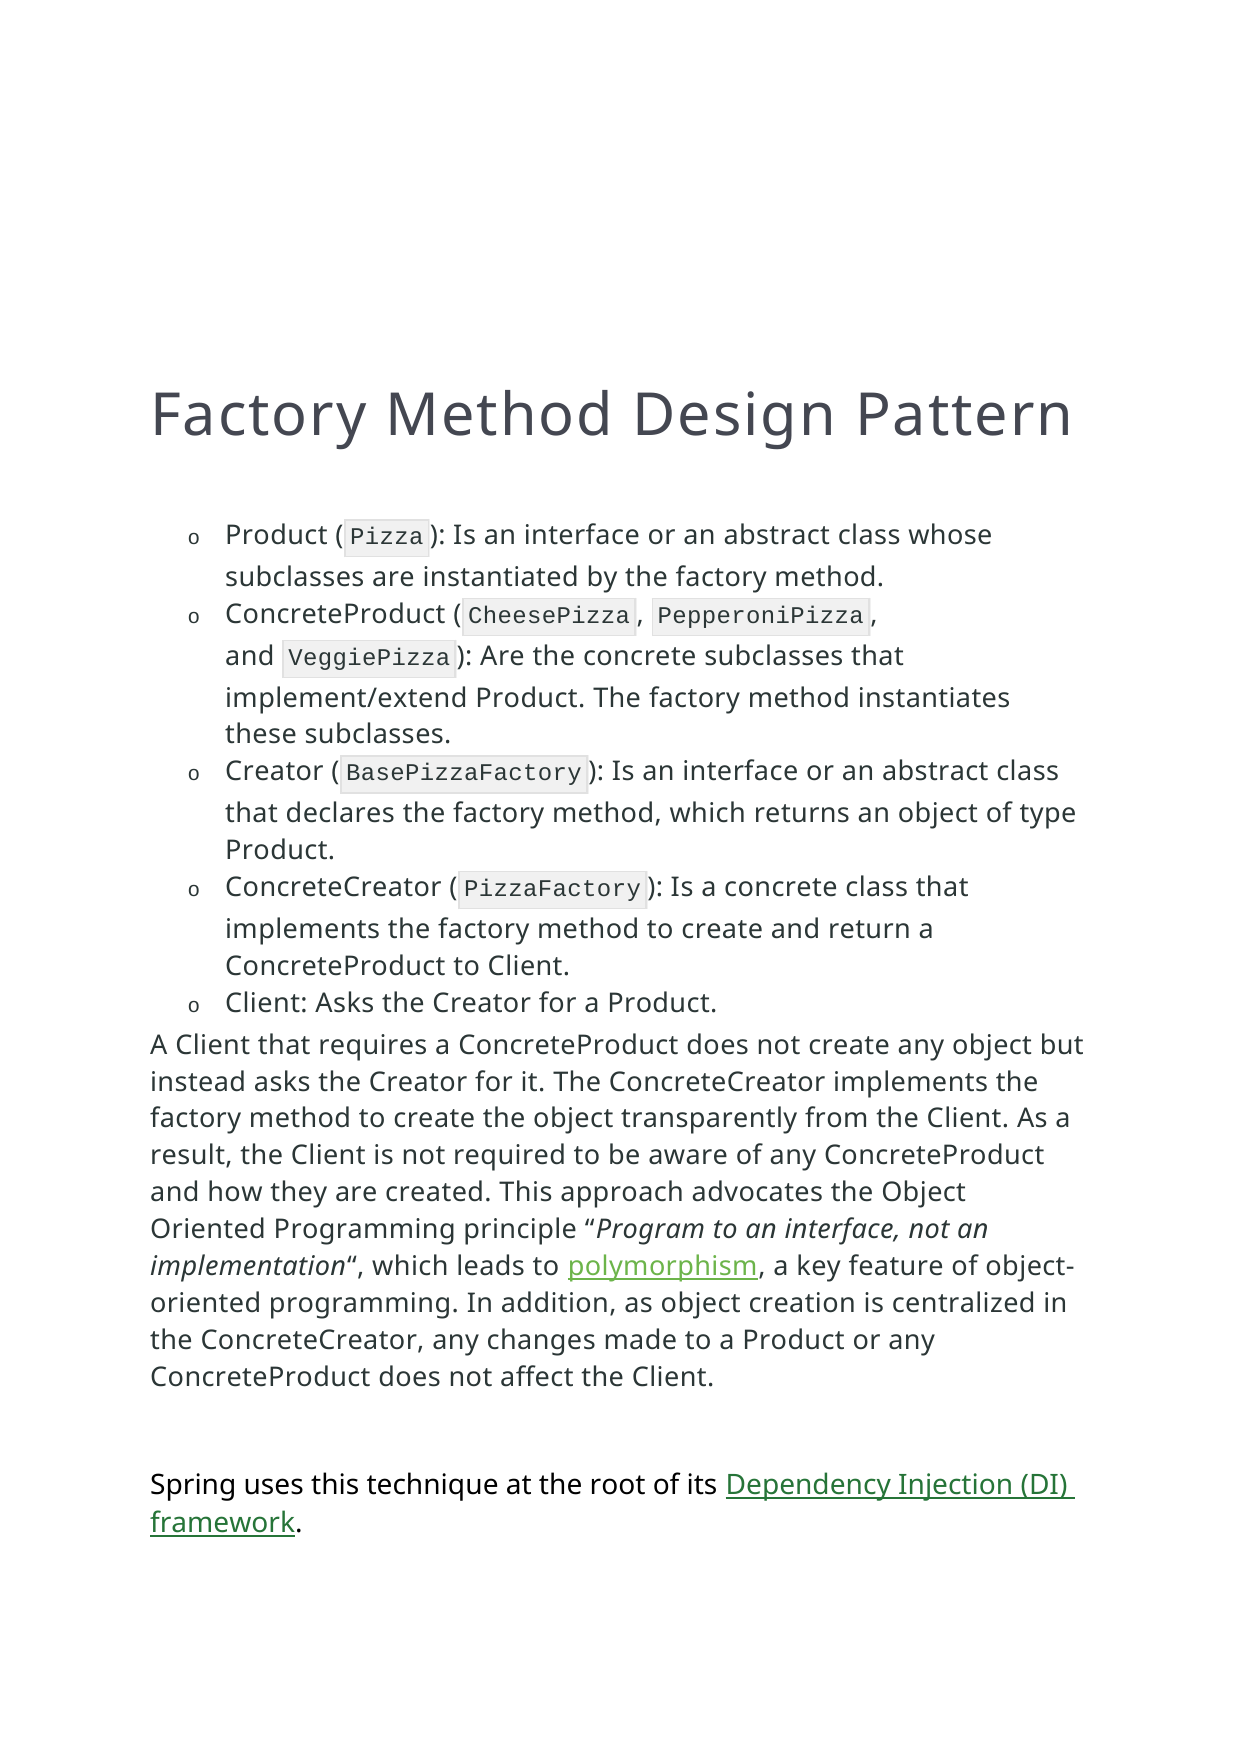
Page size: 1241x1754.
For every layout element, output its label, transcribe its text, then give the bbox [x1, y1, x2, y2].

list ConcreteProduct (CheesePizza, PepperoniPizza, and VeggiePizza): Are the concrete subclasses that implement/extend Product. The factory method instantiates these subclasses. [187, 594, 1090, 752]
text Spring uses this technique at the root of its Dependency Injection (DI) framework. [150, 1464, 1090, 1541]
text Factory Method Design Pattern [150, 372, 1090, 452]
list Creator (BasePizzaFactory): Is an interface or an abstract class that declares the factory method, which returns an object of type Product. [187, 752, 1090, 867]
list Client: Asks the Creator for a Product. [187, 983, 1090, 1020]
list Product (Pizza): Is an interface or an abstract class whose subclasses are instantiated by the factory method. [187, 516, 1090, 594]
list ConcreteCreator (PizzaFactory): Is a concrete class that implements the factory method to create and return a ConcreteProduct to Client. [187, 867, 1090, 983]
text A Client that requires a ConcreteProduct does not create any object but instead asks the Creator for it. The ConcreteCreator implements the factory method to create the object transparently from the Client. As a result, the Client is not required to be aware of any ConcreteProduct and how they are created. This approach advocates the Object Oriented Programming principle “Program to an interface, not an implementation“, which leads to polymorphism, a key feature of object-oriented programming. In addition, as object creation is centralized in the ConcreteCreator, any changes made to a Product or any ConcreteProduct does not affect the Client. [150, 1025, 1090, 1394]
